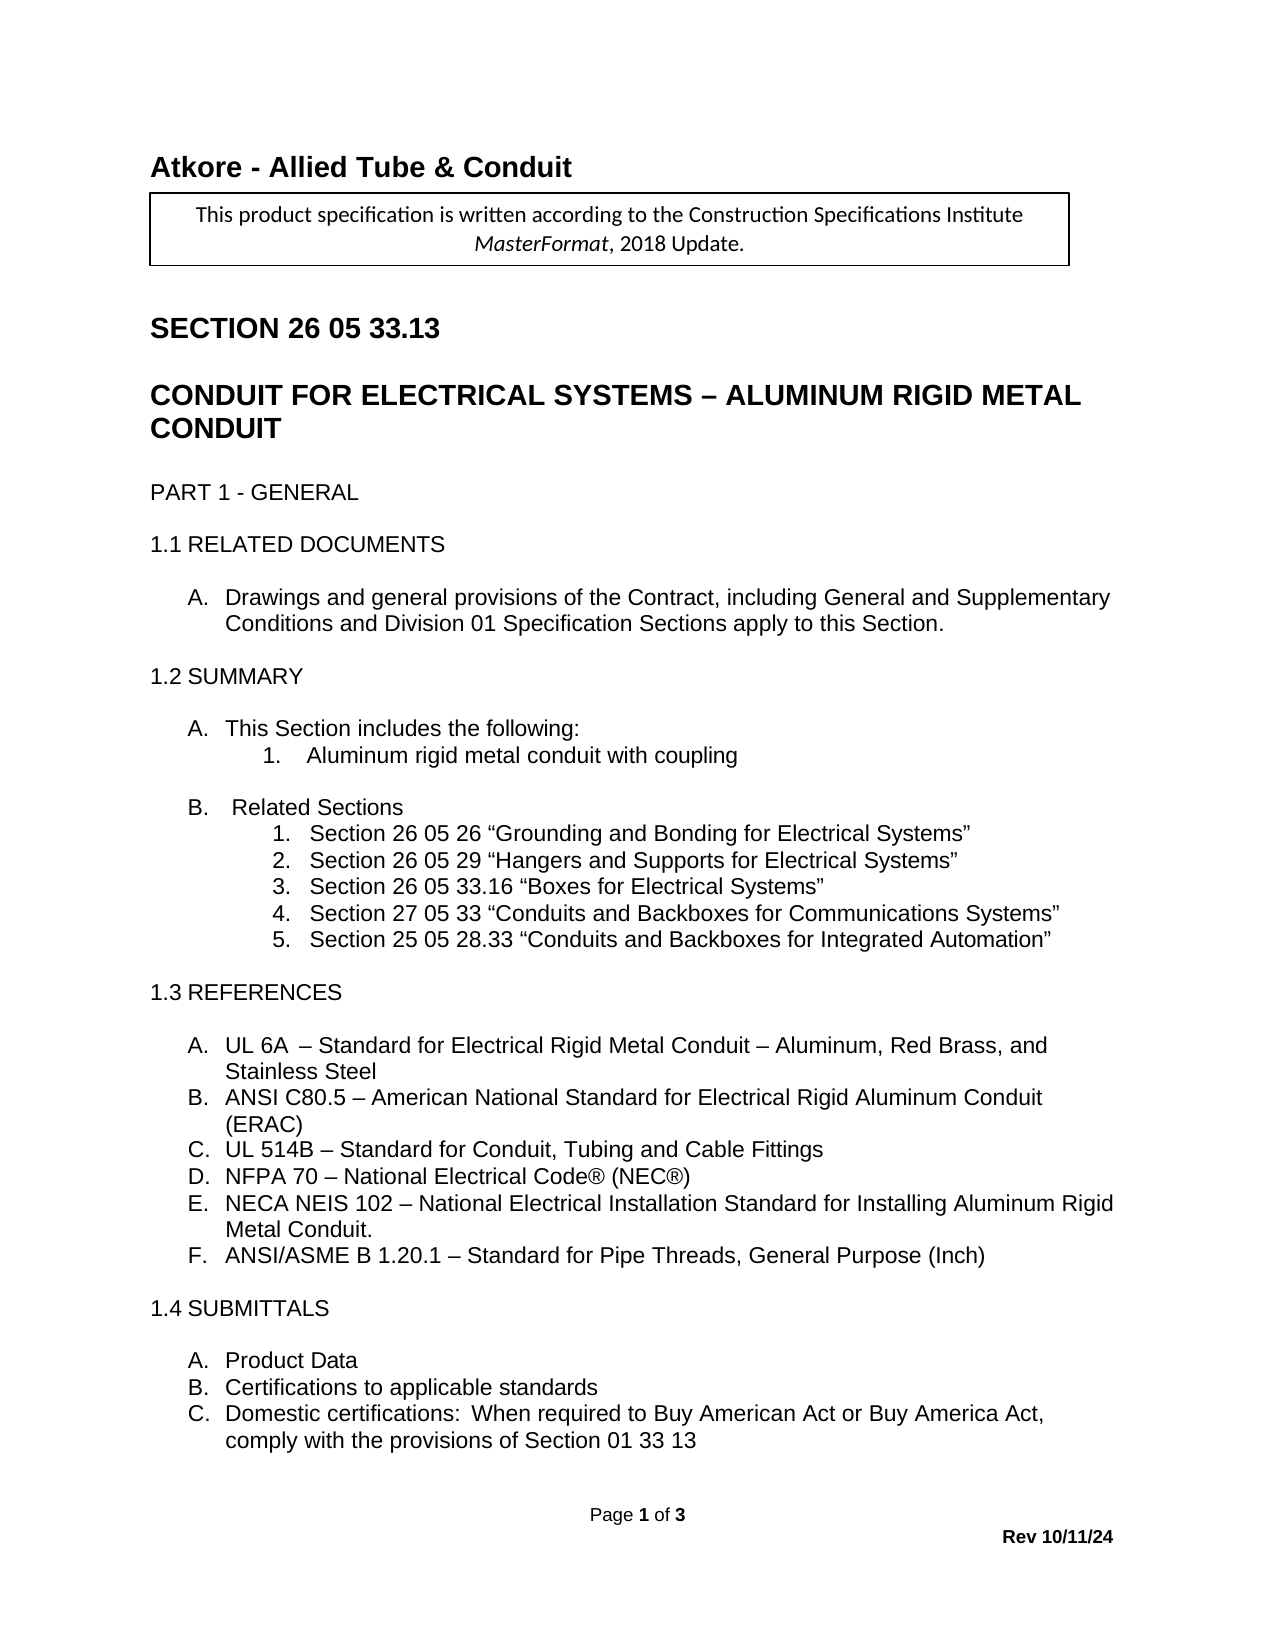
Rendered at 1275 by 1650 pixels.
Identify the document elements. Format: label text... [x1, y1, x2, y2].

list Domestic certifications: When required to Buy American Act or Buy America Act, comply with the provisions of Section 01 33 13 [188, 1400, 1047, 1453]
list Section 26 05 33.16 “Boxes for Electrical Systems” [272, 873, 1137, 900]
list Drawings and general provisions of the Contract, including General and Supplementary Conditions and Division 01 Specification Sections apply to this Section. [187, 584, 1111, 637]
list RELATED DOCUMENTS [150, 531, 1137, 558]
list Section 26 05 29 “Hangers and Supports for Electrical Systems” [272, 847, 1137, 873]
list Related Sections [187, 795, 1137, 821]
list ANSI/ASME B 1.20.1 – Standard for Pipe Threads, General Purpose (Inch) [188, 1242, 1137, 1269]
list Section 26 05 26 “Grounding and Bonding for Electrical Systems” [272, 821, 1137, 847]
text SECTION 26 05 33.13 [150, 311, 1137, 344]
list Product Data [188, 1348, 1137, 1374]
list Certifications to applicable standards [188, 1374, 1137, 1400]
subtitle PART 1 - GENERAL [150, 478, 1137, 505]
list Aluminum rigid metal conduit with coupling [262, 742, 1137, 768]
list ANSI C80.5 – American National Standard for Electrical Rigid Aluminum Conduit (ERAC) [187, 1084, 1043, 1137]
subtitle REFERENCES [150, 979, 1137, 1005]
list UL 6A – Standard for Electrical Rigid Metal Conduit – Aluminum, Red Brass, and Stainless Steel [187, 1032, 1051, 1084]
list This Section includes the following: [187, 716, 1137, 742]
text Atkore - Allied Tube & Conduit [150, 150, 1137, 183]
list NFPA 70 – National Electrical Code® (NEC®) [188, 1163, 1137, 1189]
list NECA NEIS 102 – National Electrical Installation Standard for Installing Aluminum Rigid Metal Conduit. [187, 1189, 1114, 1242]
subtitle SUMMARY [150, 663, 1137, 689]
text CONDUIT FOR ELECTRICAL SYSTEMS – ALUMINUM RIGID METAL CONDUIT [150, 378, 1137, 445]
list Section 27 05 33 “Conduits and Backboxes for Communications Systems” [272, 900, 1137, 926]
list UL 514B – Standard for Conduit, Tubing and Cable Fittings [188, 1137, 1137, 1163]
subtitle SUBMITTALS [150, 1295, 1137, 1321]
list Section 25 05 28.33 “Conduits and Backboxes for Integrated Automation” [272, 926, 1137, 952]
